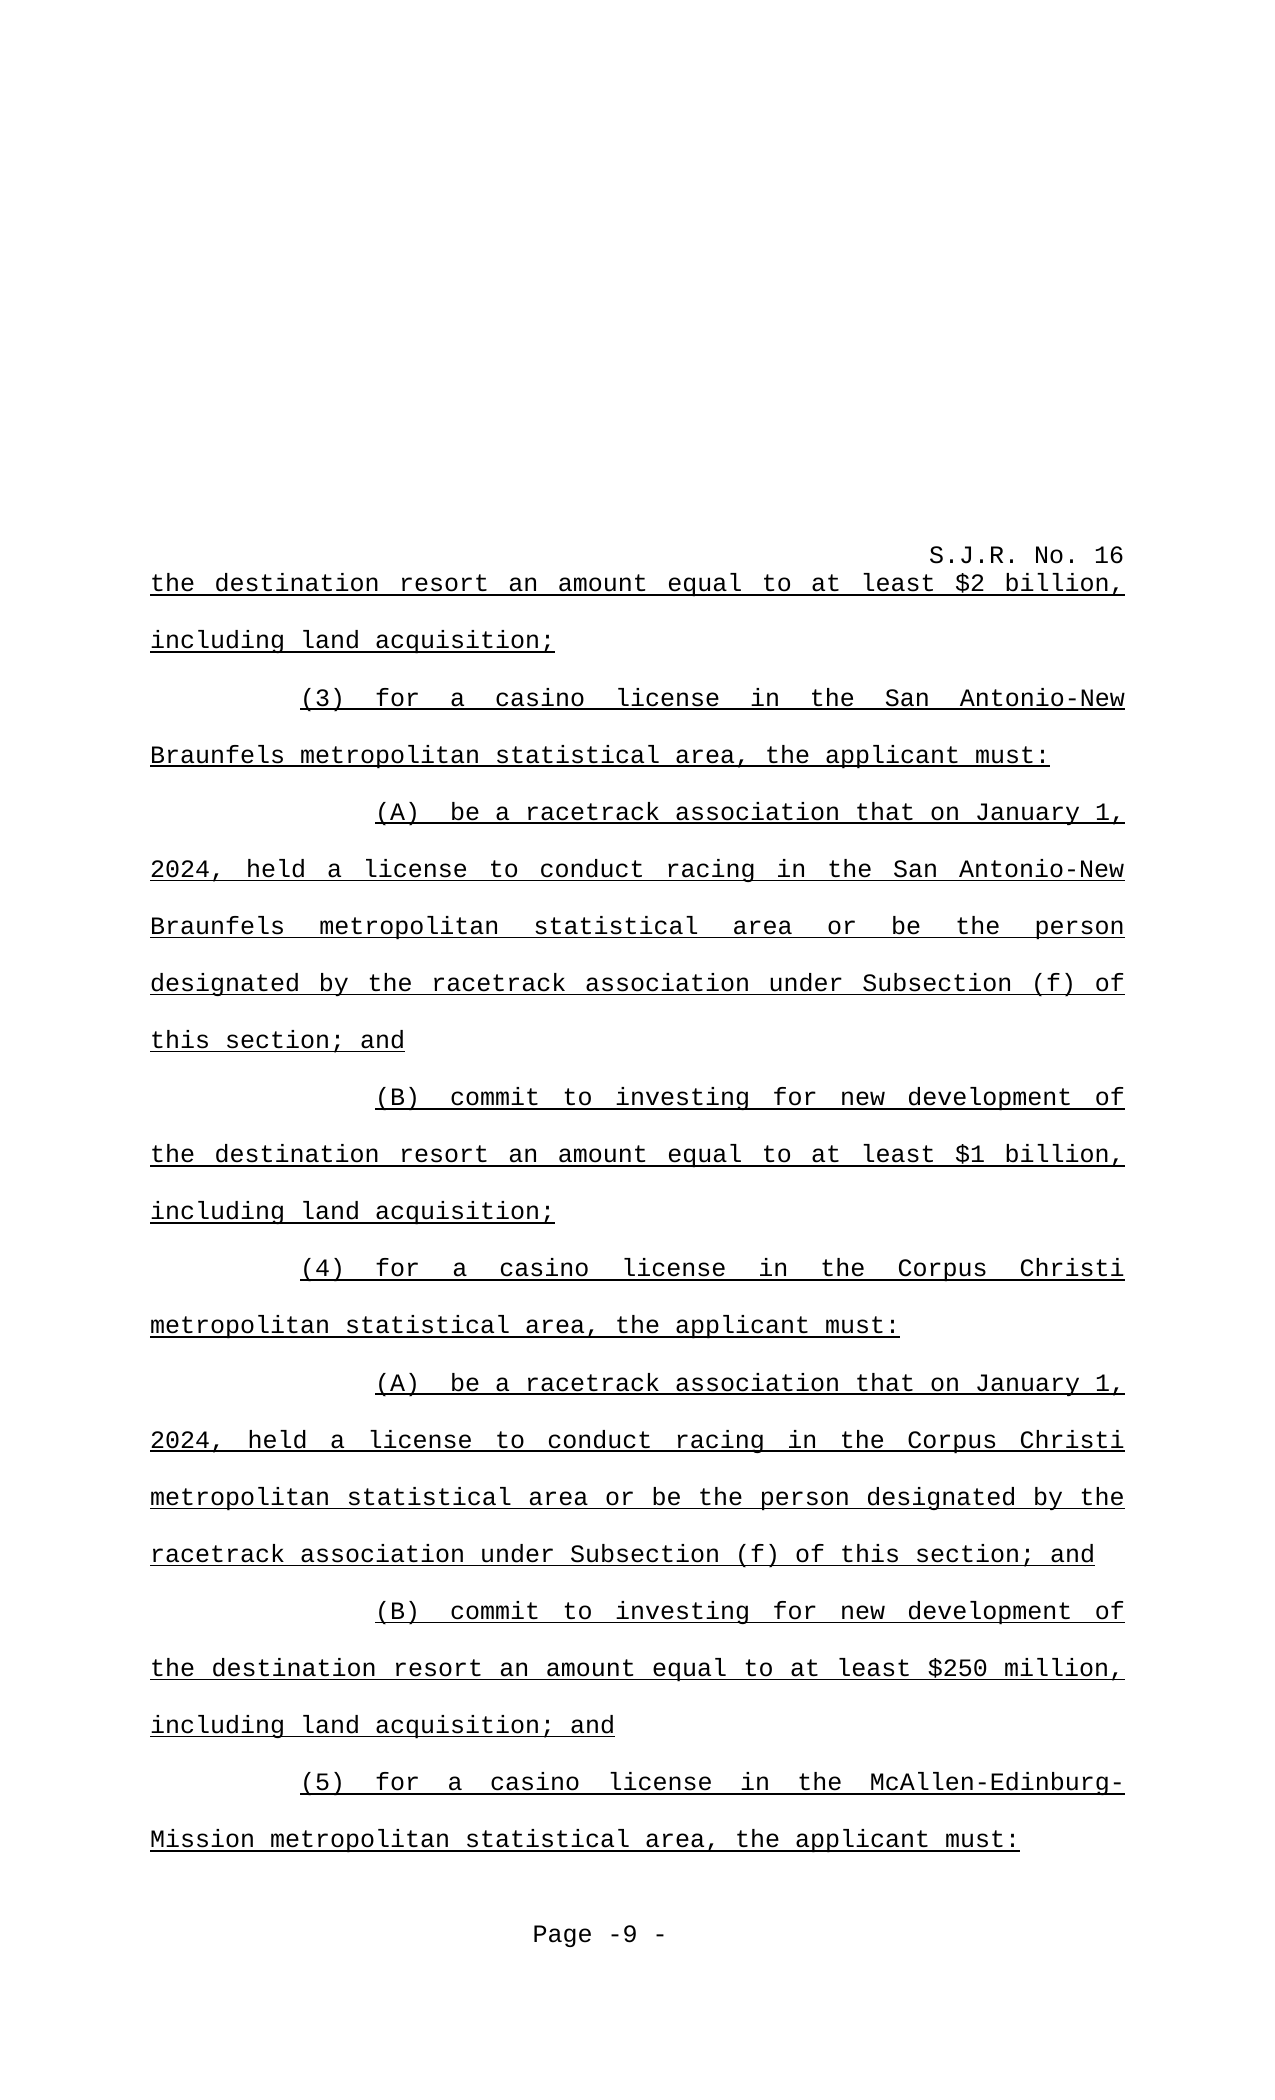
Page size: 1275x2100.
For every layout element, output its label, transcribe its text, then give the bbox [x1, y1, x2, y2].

text (A) be a racetrack association that on January 1, 2024, held a license to conduct racing in the Corpus Christi metropolitan statistical area or be the person designated by the racetrack association under Subsection (f) of this section; and [150, 1370, 1125, 1450]
text (A) be a racetrack association that on January 1, 2024, held a license to conduct racing in the San Antonio-New Braunfels metropolitan statistical area or be the person designated by the racetrack association under Subsection (f) of this section; and [150, 881, 1125, 937]
text (A) be a racetrack association that on January 1, 2024, held a license to conduct racing in the San Antonio-New Braunfels metropolitan statistical area or be the person designated by the racetrack association under Subsection (f) of this section; and [150, 938, 1125, 994]
text (4) for a casino license in the Corpus Christi metropolitan statistical area, the applicant must: [150, 1256, 1125, 1341]
text (A) be a racetrack association that on January 1, 2024, held a license to conduct racing in the San Antonio-New Braunfels metropolitan statistical area or be the person designated by the racetrack association under Subsection (f) of this section; and [150, 995, 1125, 1056]
text (B) commit to investing for new development of the destination resort an amount equal to at least $1 billion, including land acquisition; [150, 1084, 1125, 1165]
text (B) commit to investing for new development of the destination resort an amount equal to at least $250 million, including land acquisition; and [150, 1598, 1125, 1679]
text (B) commit to investing for new development of the destination resort an amount equal to at least $1 billion, including land acquisition; [150, 1167, 1125, 1227]
text (5) for a casino license in the McAllen-Edinburg-Mission metropolitan statistical area, the applicant must: [150, 1769, 1125, 1855]
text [150, 571, 1125, 594]
text (A) be a racetrack association that on January 1, 2024, held a license to conduct racing in the Corpus Christi metropolitan statistical area or be the person designated by the racetrack association under Subsection (f) of this section; and [150, 1509, 1125, 1570]
text (B) commit to investing for new development of the destination resort an amount equal to at least $250 million, including land acquisition; and [150, 1680, 1125, 1741]
text (3) for a casino license in the San Antonio-New Braunfels metropolitan statistical area, the applicant must: [150, 685, 1125, 771]
text (A) be a racetrack association that on January 1, 2024, held a license to conduct racing in the Corpus Christi metropolitan statistical area or be the person designated by the racetrack association under Subsection (f) of this section; and [150, 1452, 1125, 1508]
text (A) be a racetrack association that on January 1, 2024, held a license to conduct racing in the San Antonio-New Braunfels metropolitan statistical area or be the person designated by the racetrack association under Subsection (f) of this section; and [150, 799, 1125, 880]
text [150, 596, 1125, 656]
